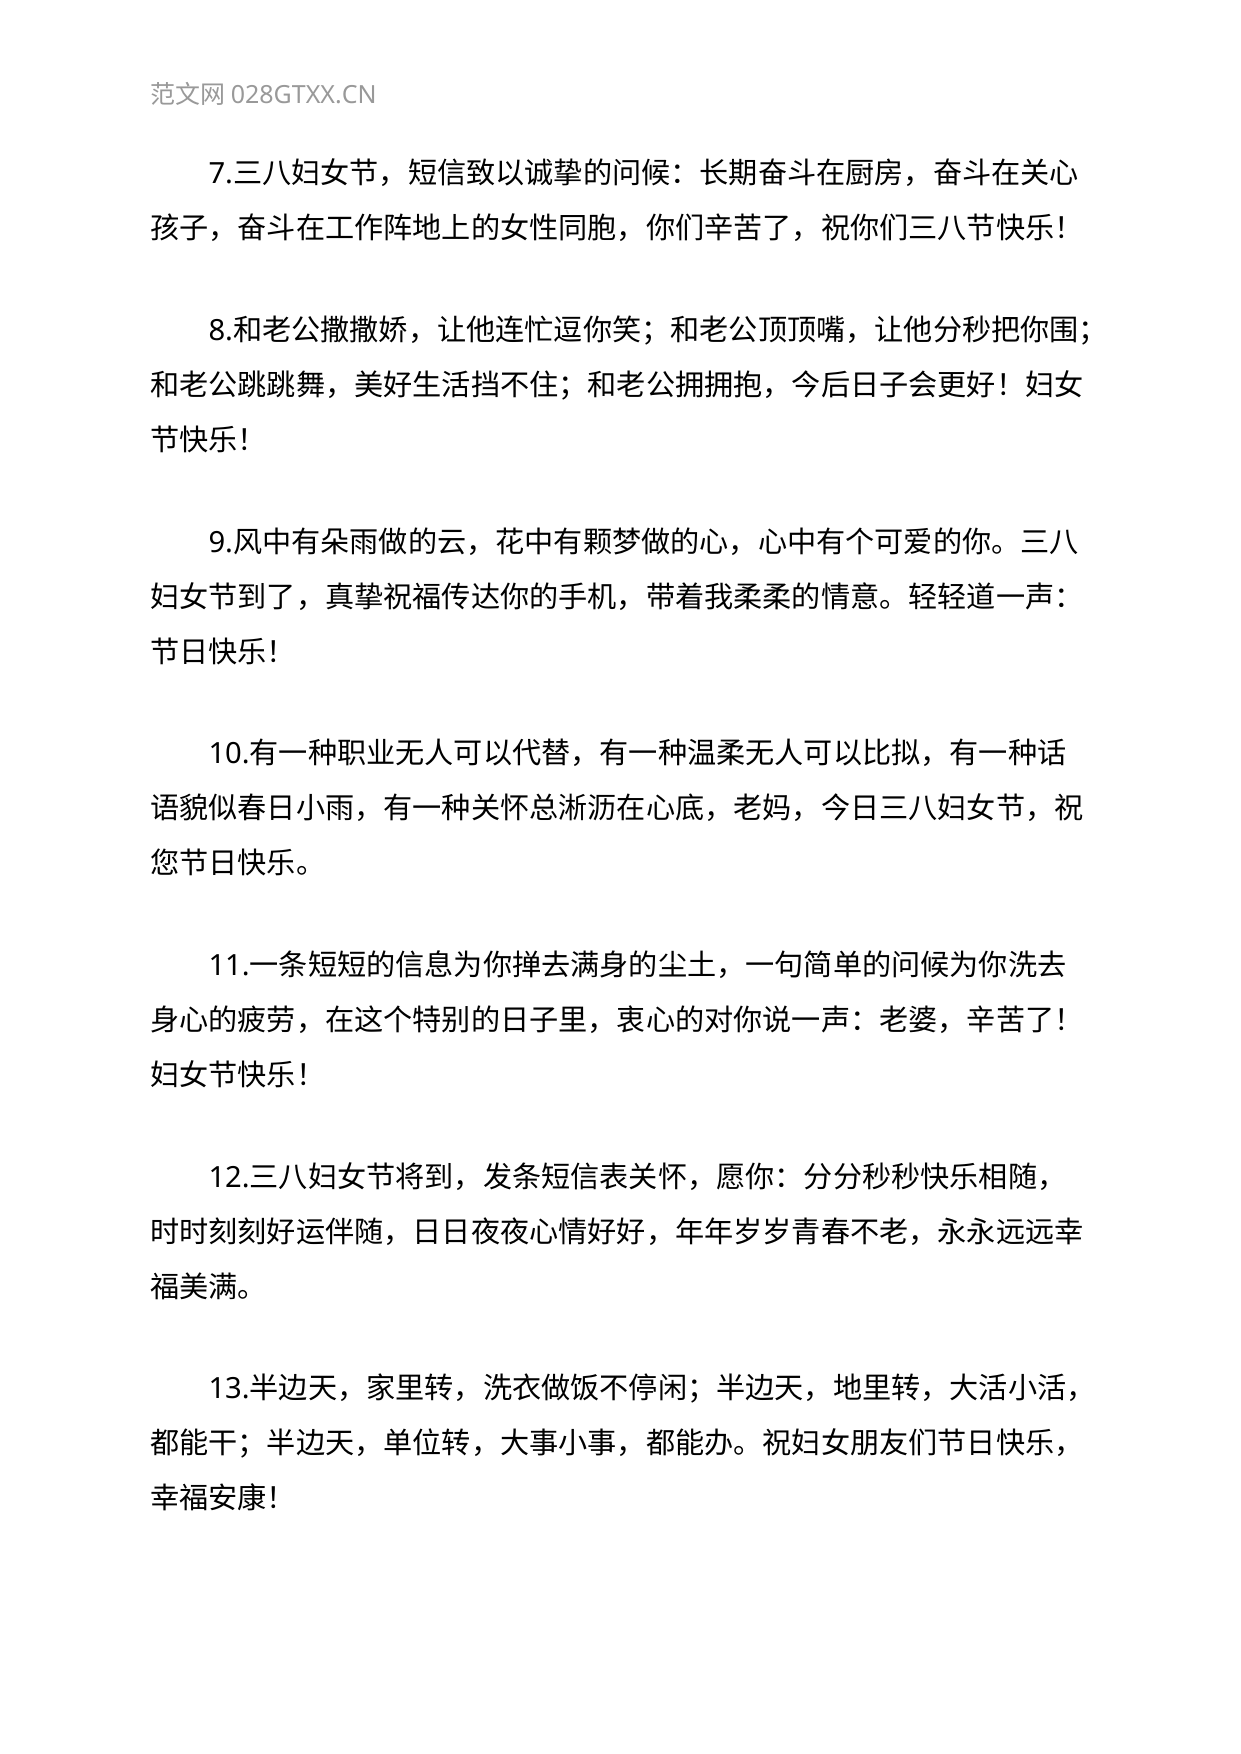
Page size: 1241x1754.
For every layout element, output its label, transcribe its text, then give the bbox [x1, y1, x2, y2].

text 11.一条短短的信息为你掸去满身的尘土，一句简单的问候为你洗去身心的疲劳，在这个特别的日子里，衷心的对你说一声：老婆，辛苦了！妇女节快乐！ [150, 942, 1090, 1094]
text 7.三八妇女节，短信致以诚挚的问候：长期奋斗在厨房，奋斗在关心孩子，奋斗在工作阵地上的女性同胞，你们辛苦了，祝你们三八节快乐！ [150, 150, 1090, 247]
text 10.有一种职业无人可以代替，有一种温柔无人可以比拟，有一种话语貌似春日小雨，有一种关怀总淅沥在心底，老妈，今日三八妇女节，祝您节日快乐。 [150, 730, 1090, 882]
text 12.三八妇女节将到，发条短信表关怀，愿你：分分秒秒快乐相随，时时刻刻好运伴随，日日夜夜心情好好，年年岁岁青春不老，永永远远幸福美满。 [150, 1153, 1090, 1306]
text 8.和老公撒撒娇，让他连忙逗你笑；和老公顶顶嘴，让他分秒把你围；和老公跳跳舞，美好生活挡不住；和老公拥拥抱，今后日子会更好！妇女节快乐！ [150, 307, 1090, 459]
text 13.半边天，家里转，洗衣做饭不停闲；半边天，地里转，大活小活，都能干；半边天，单位转，大事小事，都能办。祝妇女朋友们节日快乐，幸福安康！ [150, 1365, 1090, 1517]
text 9.风中有朵雨做的云，花中有颗梦做的心，心中有个可爱的你。三八妇女节到了，真挚祝福传达你的手机，带着我柔柔的情意。轻轻道一声：节日快乐！ [150, 518, 1090, 671]
